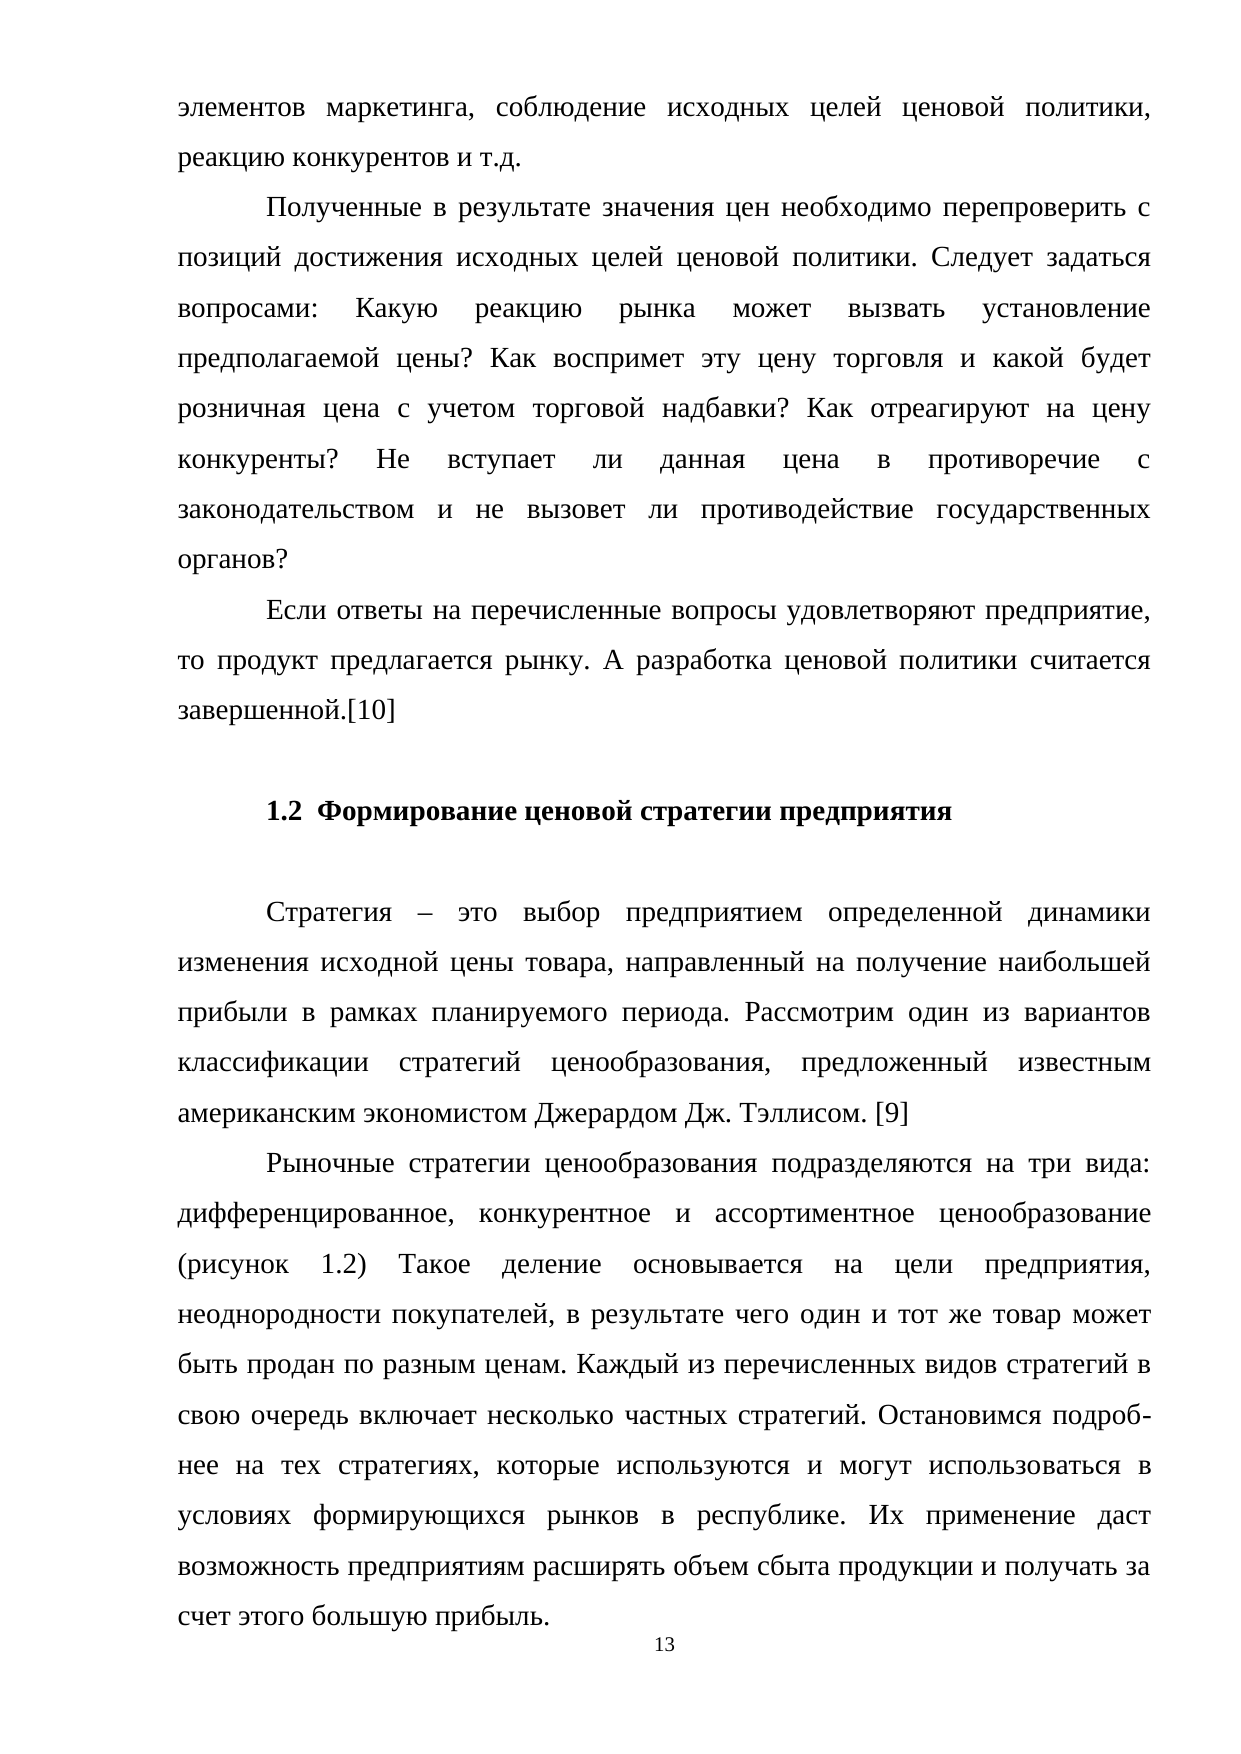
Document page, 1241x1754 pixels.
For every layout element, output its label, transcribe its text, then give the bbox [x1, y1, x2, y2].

text Полученные в результате значения цен необходимо перепроверить с позиций достижения исходных целей ценовой политики. Следует задаться вопросами: Какую реакцию рынка может вызвать установление предполагаемой цены? Как воспримет эту цену торговля и какой будет розничная цена с учетом торговой надбавки? Как отреагируют на цену конкуренты? Не вступает ли данная цена в противоречие с законодательством и не вызовет ли противодействие государственных органов? [177, 189, 1152, 575]
text 1.2 Формирование ценовой стратегии предприятия [252, 793, 1152, 827]
text Если ответы на перечисленные вопросы удовлетворяют предприятие, то продукт предлагается рынку. А разработка ценовой политики считается завершенной.[10] [177, 592, 1152, 726]
text Стратегия – это выбор предприятием определенной динамики изменения исходной цены товара, направленный на получение наибольшей прибыли в рамках планируемого периода. Рассмотрим один из вариантов классификации стратегий ценообразования, предложенный известным американским экономистом Джерардом Дж. Тэллисом. [9] [177, 894, 1152, 1128]
text Рыночные стратегии ценообразования подразделяются на три вида: дифференцированное, конкурентное и ассортиментное ценообразование (рисунок 1.2) Такое деление основывается на цели предприятия, неоднородности покупателей, в результате чего один и тот же товар может быть продан по разным ценам. Каждый из перечисленных видов стратегий в свою очередь включает несколько частных стратегий. Остановимся подробнее на тех стратегиях, которые используются и могут использоваться в условиях формирующихся рынков в республике. Их применение даст возможность предприятиям расширять объем сбыта продукции и получать за счет этого большую прибыль. [177, 1145, 1152, 1632]
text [177, 89, 1152, 172]
